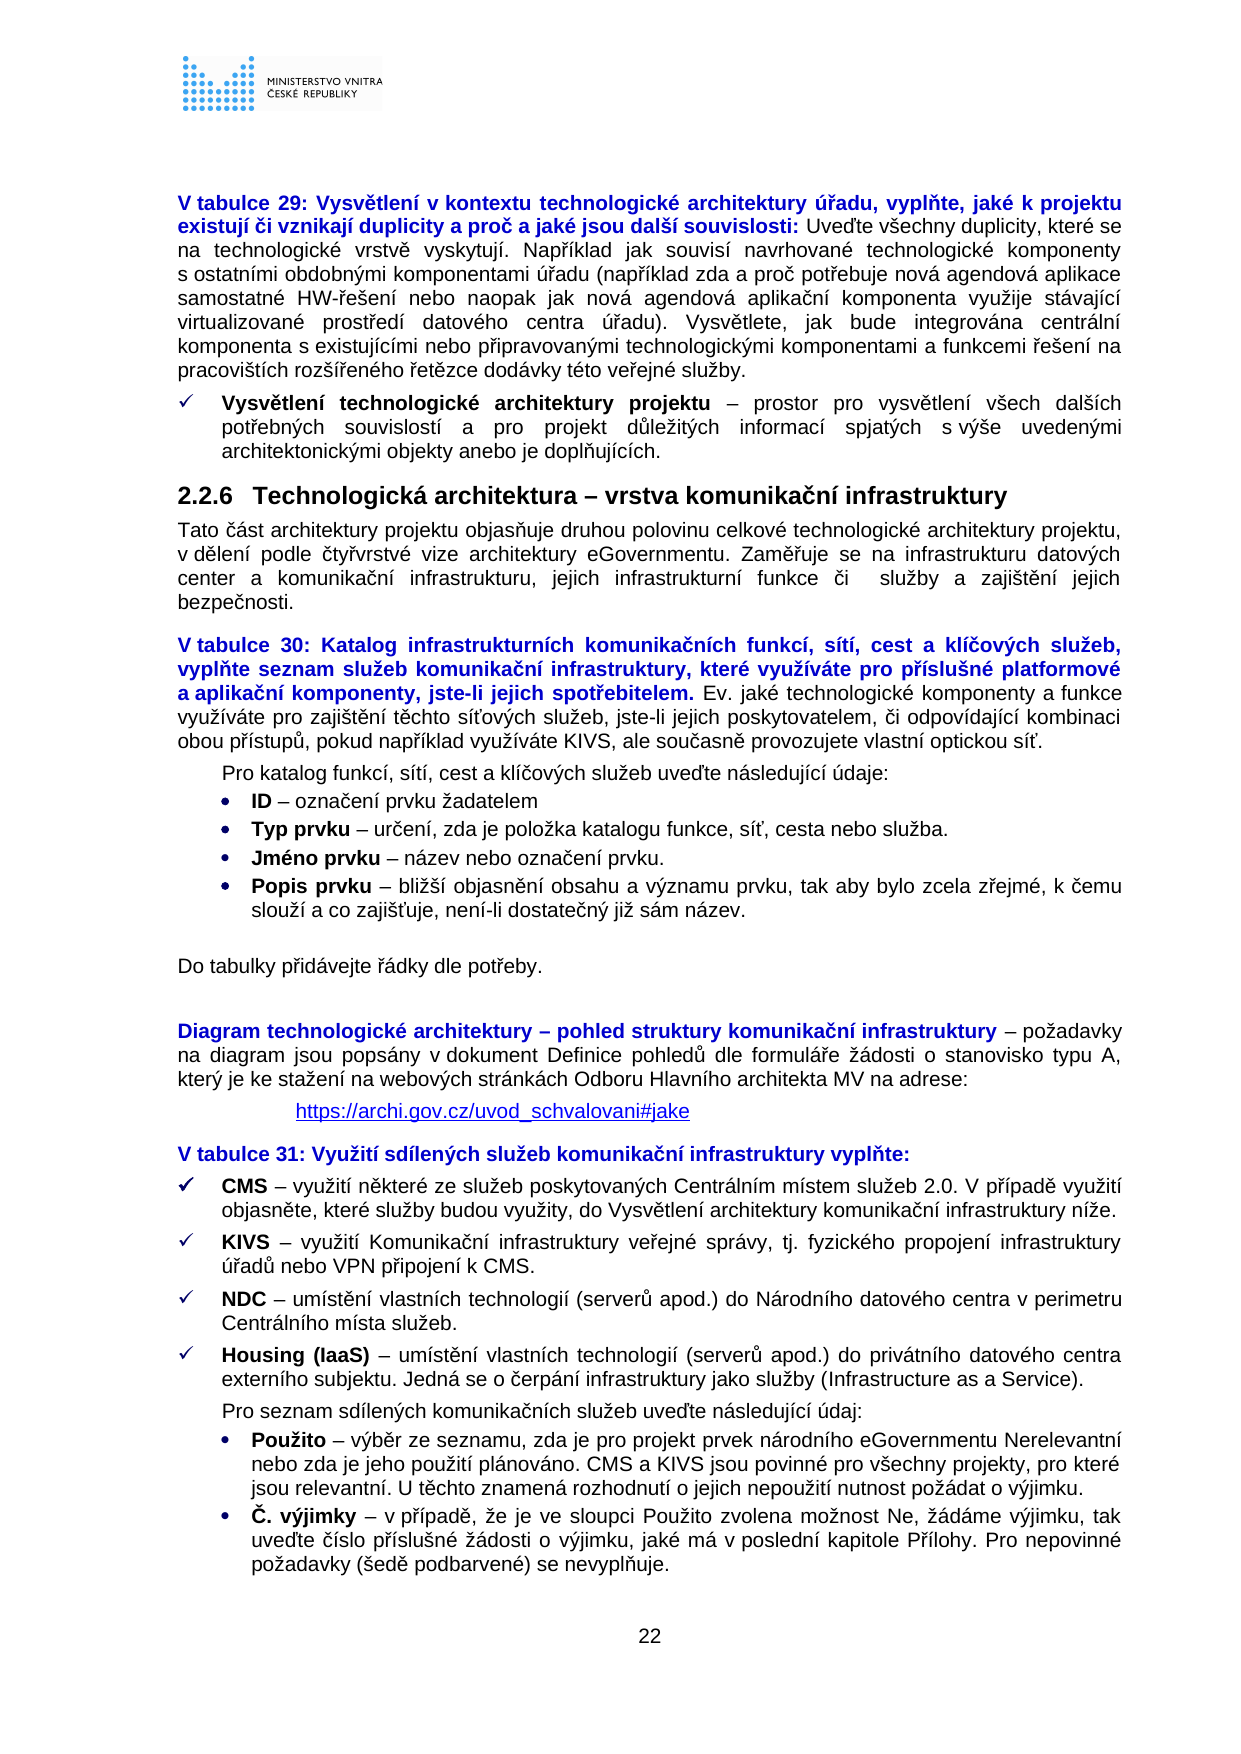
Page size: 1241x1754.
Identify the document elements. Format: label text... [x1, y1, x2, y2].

text https://archi.gov.cz/uvod_schvalovani#jake [295, 1099, 1122, 1123]
text Tato část architektury projektu objasňuje druhou polovinu celkové technologické architektury projektu, v dělení podle čtyřvrstvé vize architektury eGovernmentu. Zaměřuje se na infrastrukturu datových center a komunikační infrastrukturu, jejich infrastrukturní funkce či služby a zajištění jejich bezpečnosti. [177, 518, 1122, 614]
text V tabulce 30: Katalog infrastrukturních komunikačních funkcí, sítí, cest a klíčových služeb, vyplňte seznam služeb komunikační infrastruktury, které využíváte pro příslušné platformové a aplikační komponenty, jste-li jejich spotřebitelem. Ev. jaké technologické komponenty a funkce využíváte pro zajištění těchto síťových služeb, jste-li jejich poskytovatelem, či odpovídající kombinaci obou přístupů, pokud například využíváte KIVS, ale současně provozujete vlastní optickou síť. [177, 633, 1122, 753]
list Použito – výběr ze seznamu, zda je pro projekt prvek národního eGovernmentu Nerelevantní nebo zda je jeho použití plánováno. CMS a KIVS jsou povinné pro všechny projekty, pro které jsou relevantní. U těchto znamená rozhodnutí o jejich nepoužití nutnost požádat o výjimku. [221, 1427, 1122, 1499]
subtitle Technologická architektura – vrstva komunikační infrastruktury [177, 481, 1122, 510]
list ID – označení prvku žadatelem [221, 789, 1122, 813]
text V tabulce 31: Využití sdílených služeb komunikační infrastruktury vyplňte: [177, 1142, 1122, 1166]
text V tabulce 29: Vysvětlení v kontextu technologické architektury úřadu, vyplňte, jaké k projektu existují či vznikají duplicity a proč a jaké jsou další souvislosti: Uveďte všechny duplicity, které se na technologické vrstvě vyskytují. Například jak souvisí navrhované technologické komponenty s ostatními obdobnými komponentami úřadu (například zda a proč potřebuje nová agendová aplikace samostatné HW-řešení nebo naopak jak nová agendová aplikační komponenta využije stávající virtualizované prostředí datového centra úřadu). Vysvětlete, jak bude integrována centrální komponenta s existujícími nebo připravovanými technologickými komponentami a funkcemi řešení na pracovištích rozšířeného řetězce dodávky této veřejné služby. [177, 190, 1122, 382]
list Typ prvku – určení, zda je položka katalogu funkce, síť, cesta nebo služba. [221, 817, 1122, 841]
list CMS – využití některé ze služeb poskytovaných Centrálním místem služeb 2.0. V případě využití objasněte, které služby budou využity, do Vysvětlení architektury komunikační infrastruktury níže. [177, 1174, 1122, 1222]
list Vysvětlení technologické architektury projektu – prostor pro vysvětlení všech dalších potřebných souvislostí a pro projekt důležitých informací spjatých s výše uvedenými architektonickými objekty anebo je doplňujících. [177, 390, 1122, 462]
picture [183, 56, 383, 111]
list KIVS – využití Komunikační infrastruktury veřejné správy, tj. fyzického propojení infrastruktury úřadů nebo VPN připojení k CMS. [177, 1230, 1122, 1278]
text Diagram technologické architektury – pohled struktury komunikační infrastruktury – požadavky na diagram jsou popsány v dokument Definice pohledů dle formuláře žádosti o stanovisko typu A, který je ke stažení na webových stránkách Odboru Hlavního architekta MV na adrese: [177, 1019, 1122, 1091]
list NDC – umístění vlastních technologií (serverů apod.) do Národního datového centra v perimetru Centrálního místa služeb. [177, 1287, 1122, 1334]
text Pro seznam sdílených komunikačních služeb uveďte následující údaj: [222, 1399, 1122, 1423]
list Č. výjimky – v případě, že je ve sloupci Použito zvolena možnost Ne, žádáme výjimku, tak uveďte číslo příslušné žádosti o výjimku, jaké má v poslední kapitole Přílohy. Pro nepovinné požadavky (šedě podbarvené) se nevyplňuje. [221, 1503, 1122, 1576]
text Pro katalog funkcí, sítí, cest a klíčových služeb uveďte následující údaje: [222, 761, 1122, 785]
list Jméno prvku – název nebo označení prvku. [221, 846, 1122, 869]
list Popis prvku – bližší objasnění obsahu a významu prvku, tak aby bylo zcela zřejmé, k čemu slouží a co zajišťuje, není-li dostatečný již sám název. [221, 874, 1122, 922]
text Do tabulky přidávejte řádky dle potřeby. [177, 954, 1122, 978]
list Housing (IaaS) – umístění vlastních technologií (serverů apod.) do privátního datového centra externího subjektu. Jedná se o čerpání infrastruktury jako služby (Infrastructure as a Service). [177, 1343, 1122, 1391]
